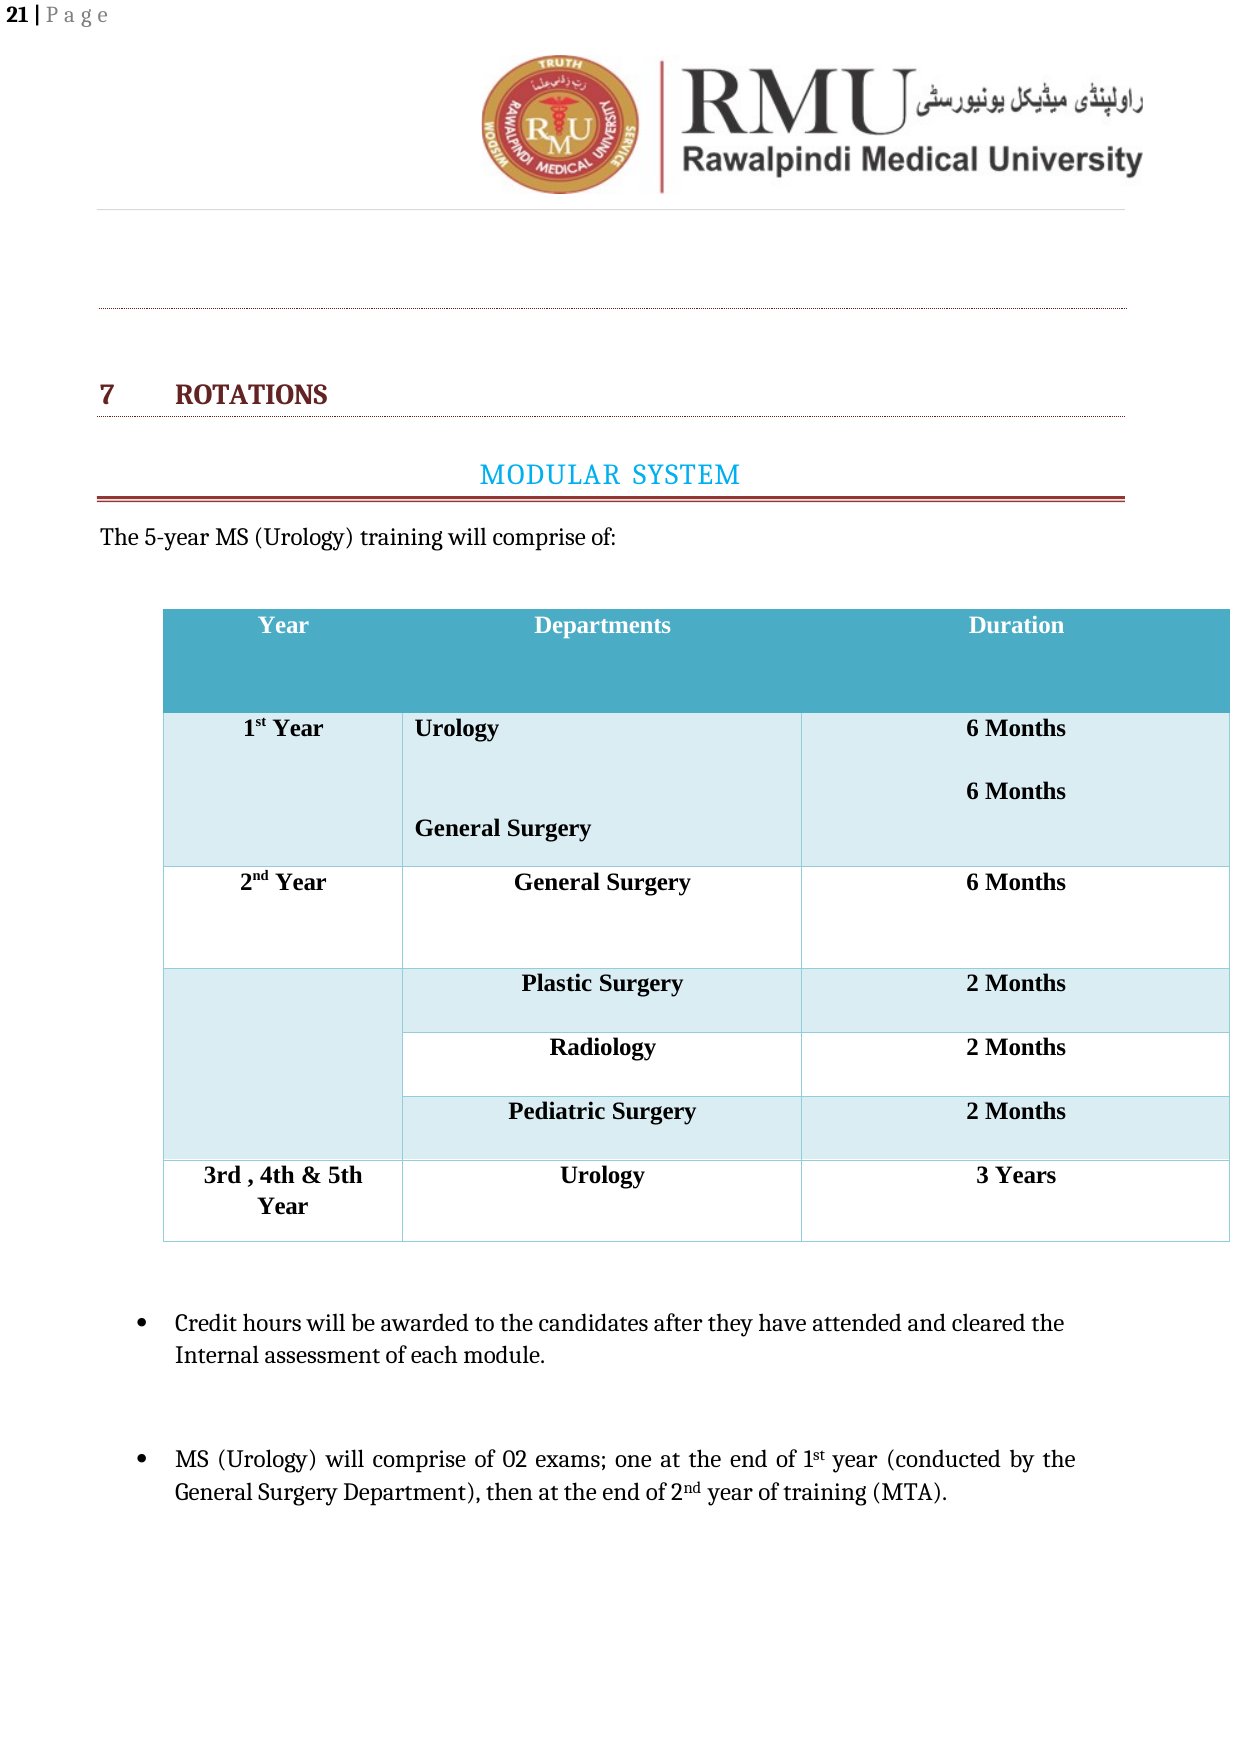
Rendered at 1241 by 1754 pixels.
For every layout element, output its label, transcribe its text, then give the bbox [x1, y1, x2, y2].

table_cell Pediatric Surgery [403, 1097, 801, 1159]
list MS (Urology) will comprise of 02 exams; one at the end of 1st year (conducted by the General Surgery Department), then at the end of 2nd year of training (MTA). [137, 1445, 1121, 1507]
table_cell Urology General Surgery [403, 713, 801, 866]
table_cell 2 Months [802, 1033, 1229, 1096]
table_cell 6 Months 6 Months [802, 713, 1229, 866]
table_cell General Surgery [403, 867, 801, 968]
table_cell 3 Years [802, 1161, 1229, 1241]
table_header Duration [801, 609, 1229, 713]
table_header Departments [403, 609, 801, 713]
table_cell 1st Year [164, 713, 402, 866]
table_cell 2 Months [802, 1097, 1229, 1159]
subtitle ROTATIONS [100, 378, 1240, 411]
table_cell [164, 969, 402, 1159]
table_cell 3rd , 4th & 5th Year [164, 1161, 402, 1241]
subtitle MODULAR SYSTEM [109, 458, 1110, 492]
picture [481, 55, 1143, 194]
table_header Year [164, 609, 403, 713]
text The 5-year MS (Urology) training will comprise of: [100, 523, 1240, 551]
table_cell Plastic Surgery [403, 969, 801, 1032]
table_cell Radiology [403, 1033, 801, 1096]
table_cell 6 Months [802, 867, 1229, 968]
table_cell 2nd Year [164, 867, 402, 968]
table_cell 2 Months [802, 969, 1229, 1032]
table_cell Urology [403, 1161, 801, 1241]
list Credit hours will be awarded to the candidates after they have attended and cleared the Internal assessment of each module. [137, 1309, 1121, 1370]
